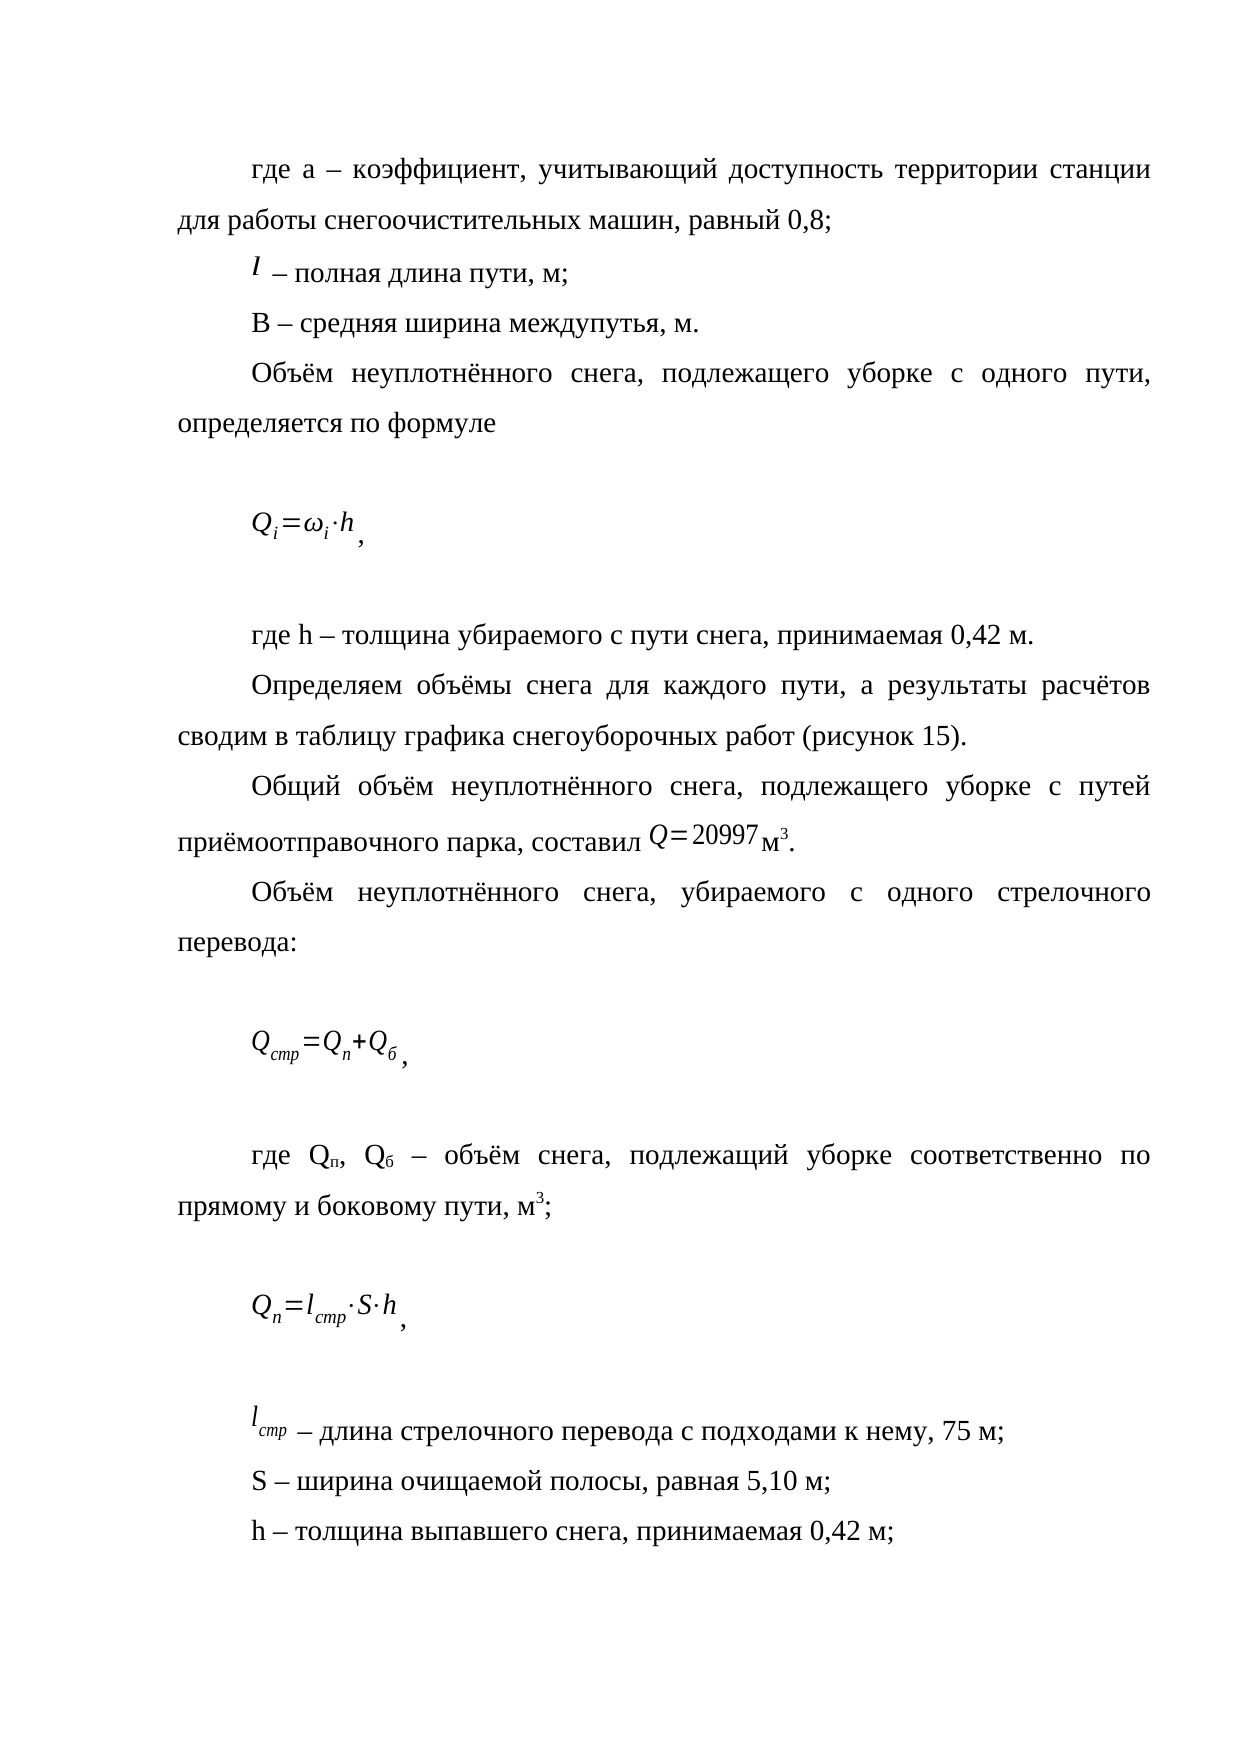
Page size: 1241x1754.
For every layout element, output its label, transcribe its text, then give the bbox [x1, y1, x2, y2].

text S – ширина очищаемой полосы, равная 5,10 м; [177, 1463, 1152, 1496]
text h – толщина выпавшего снега, принимаемая 0,42 м; [177, 1513, 1152, 1547]
text Объём неуплотнённого снега, убираемого с одного стрелочного перевода: [177, 874, 1152, 958]
text Определяем объёмы снега для каждого пути, а результаты расчётов сводим в таблицу графика снегоуборочных работ (рисунок 15). [177, 667, 1152, 751]
text Объём неуплотнённого снега, подлежащего уборке с одного пути, определяется по формуле [177, 355, 1152, 439]
text В – средняя ширина междупутья, м. [177, 305, 1152, 338]
text где Qп, Qб – объём снега, подлежащий уборке соответственно по прямому и боковому пути, м3; [177, 1137, 1152, 1221]
text , [177, 1288, 1152, 1334]
text – полная длина пути, м; [177, 252, 1152, 288]
text где h – толщина убираемого с пути снега, принимаемая 0,42 м. [177, 617, 1152, 651]
text , [177, 1025, 1152, 1070]
text Общий объём неуплотнённого снега, подлежащего уборке с путей приёмоотправочного парка, составил м3. [177, 768, 1152, 857]
text , [177, 506, 1152, 550]
text – длина стрелочного перевода с подходами к нему, 75 м; [177, 1401, 1152, 1446]
text где а – коэффициент, учитывающий доступность территории станции для работы снегоочистительных машин, равный 0,8; [177, 152, 1152, 236]
